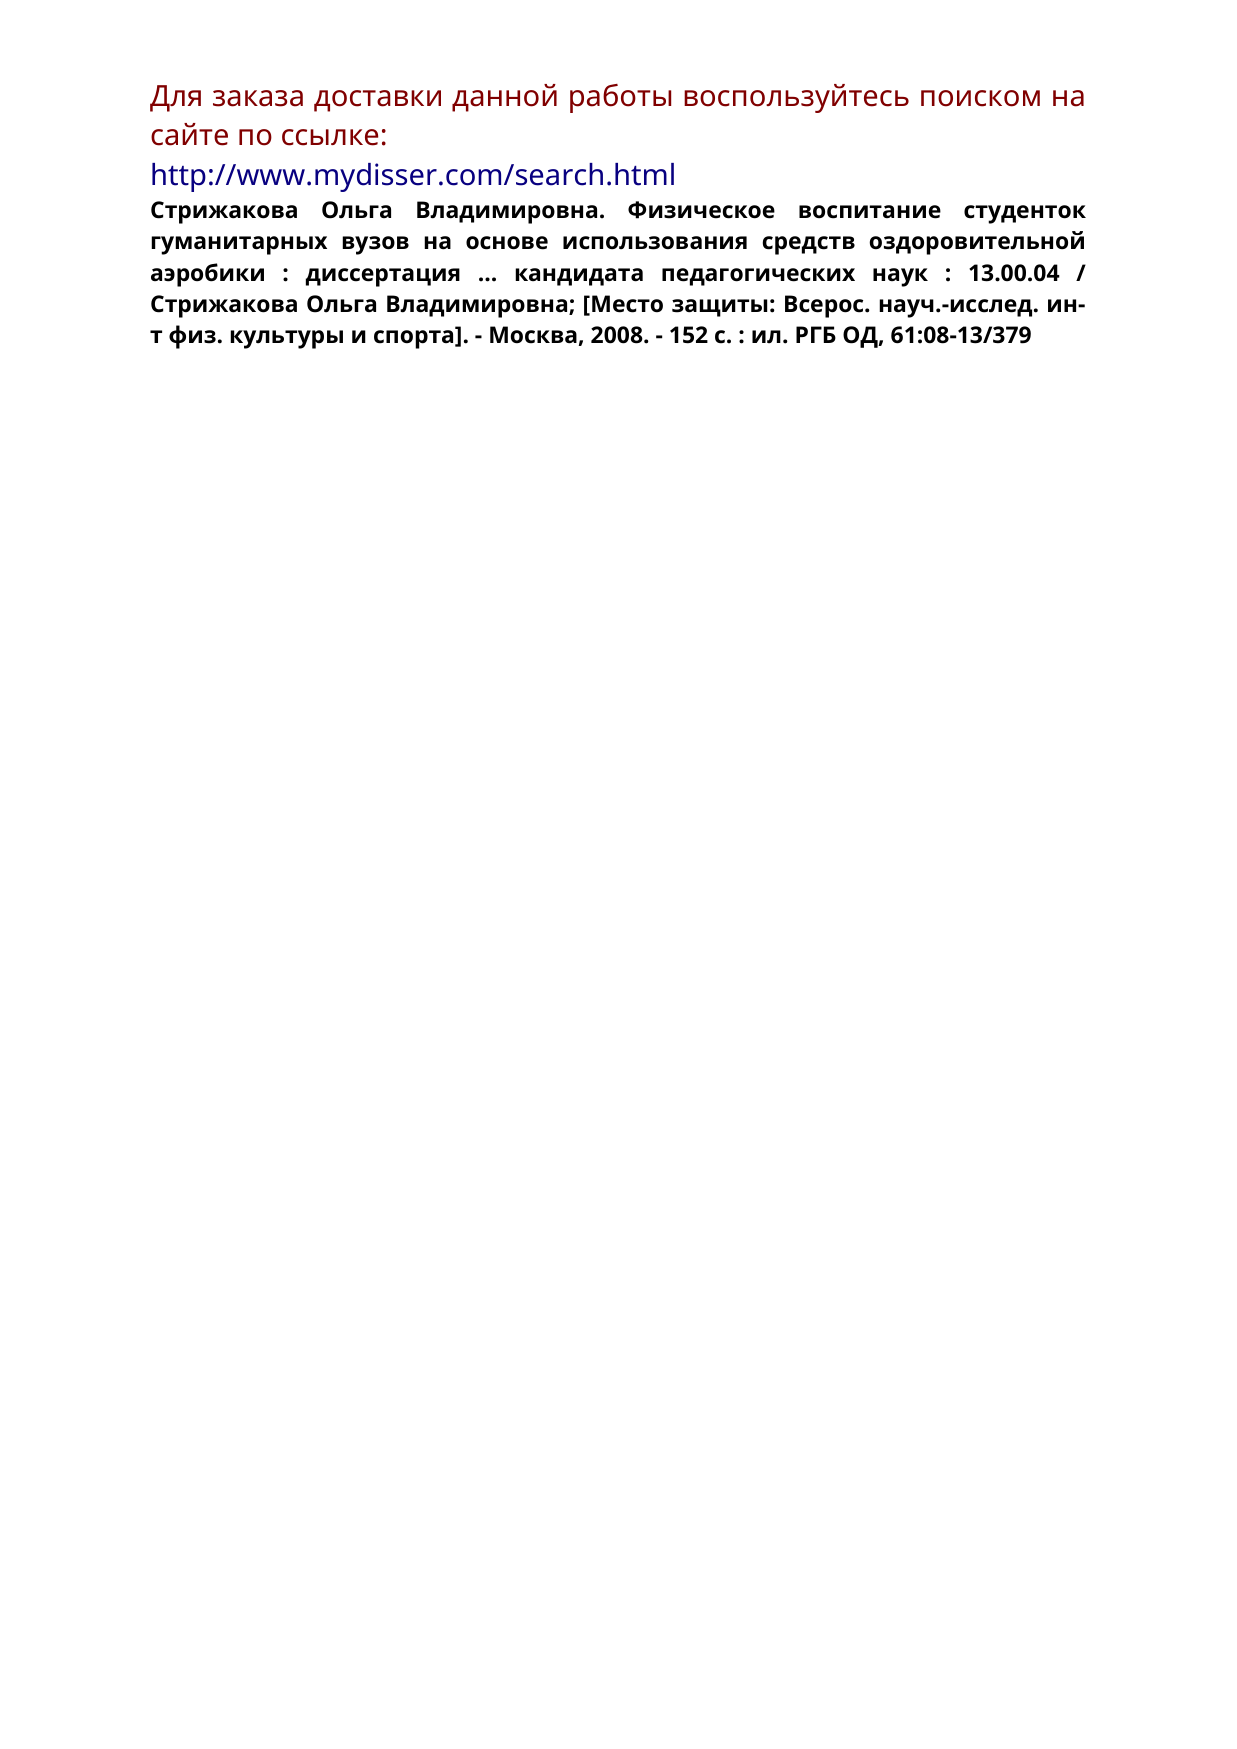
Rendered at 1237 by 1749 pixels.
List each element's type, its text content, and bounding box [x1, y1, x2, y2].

text Стрижакова Ольга Владимировна. Физическое воспитание студенток гуманитарных вузов на основе использования средств оздоровительной аэробики : диссертация ... кандидата педагогических наук : 13.00.04 / Стрижакова Ольга Владимировна; [Место защиты: Всерос. науч.-исслед. ин-т физ. культуры и спорта]. - Москва, 2008. - 152 с. : ил. РГБ ОД, 61:08-13/379 [150, 194, 1086, 350]
